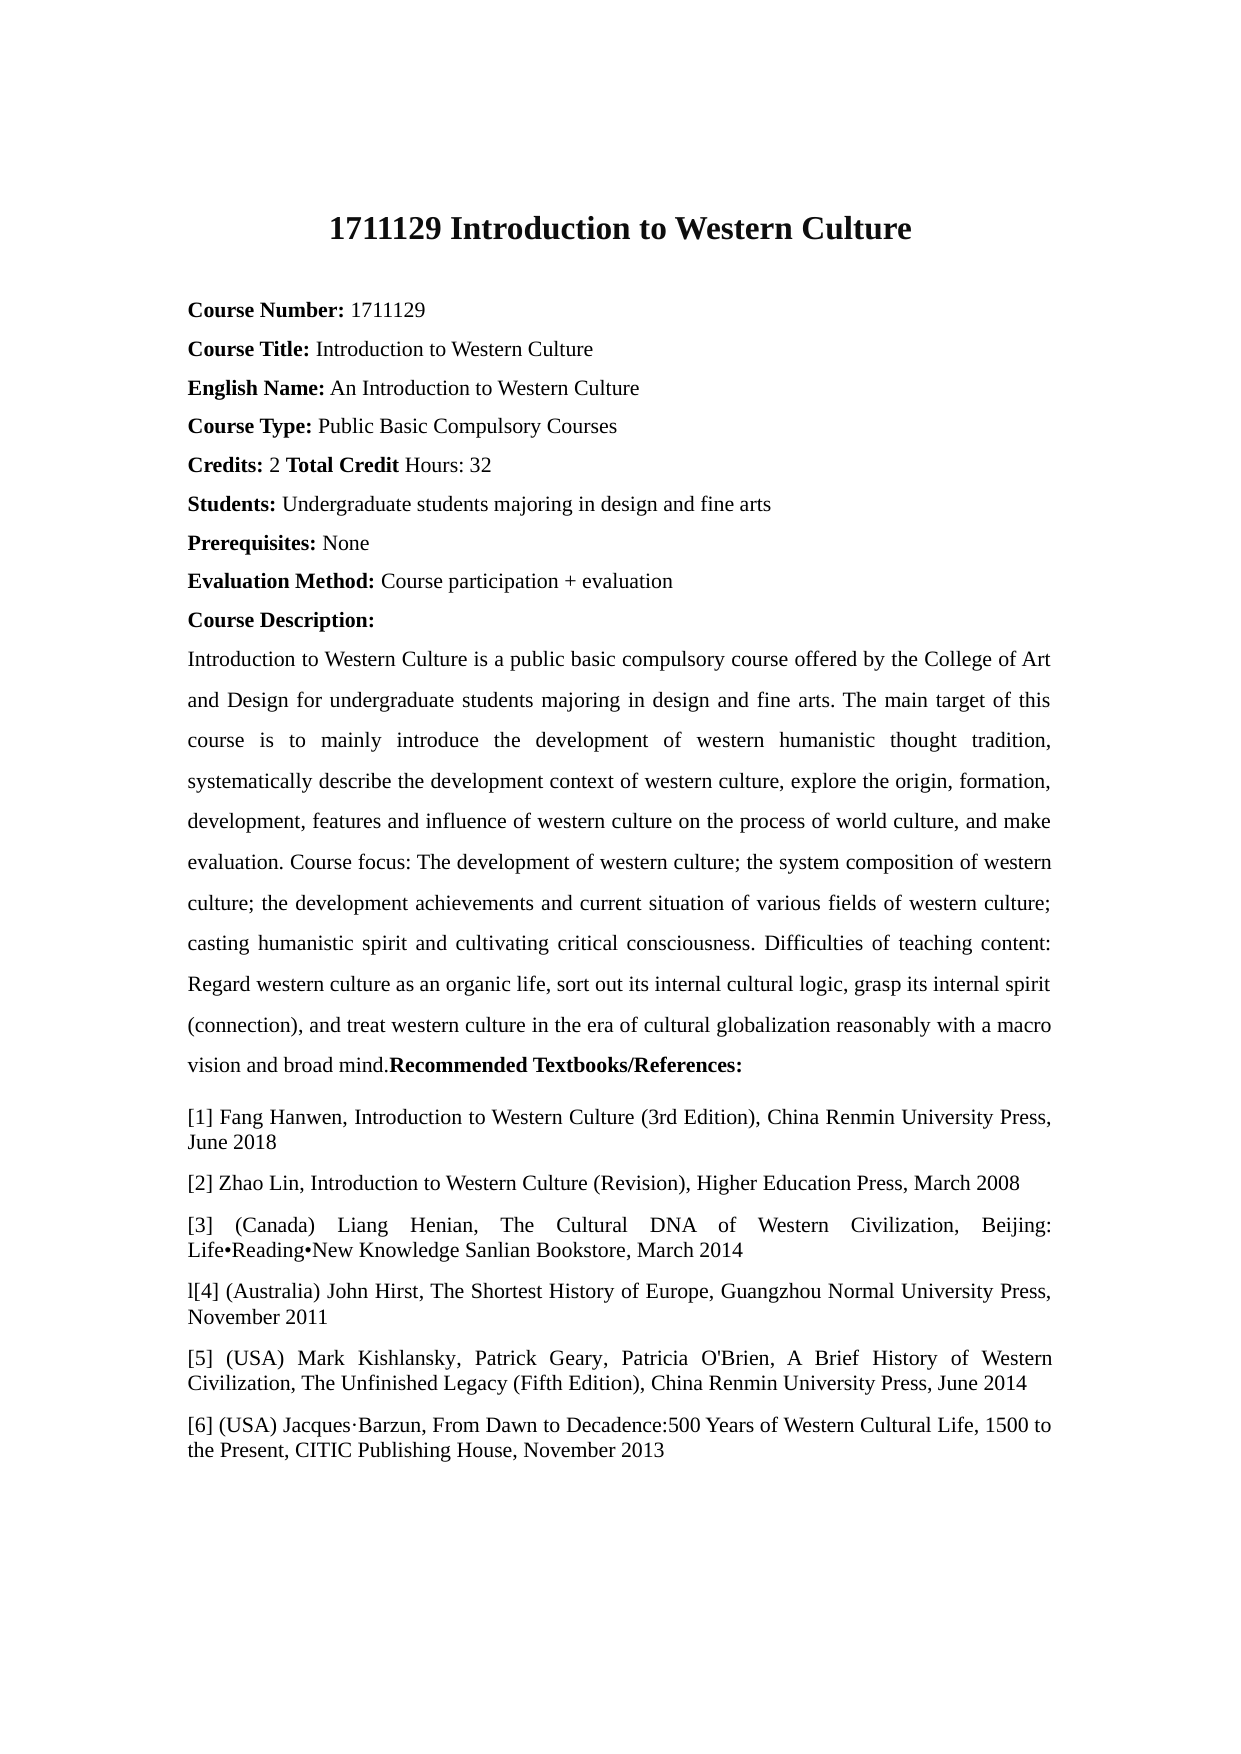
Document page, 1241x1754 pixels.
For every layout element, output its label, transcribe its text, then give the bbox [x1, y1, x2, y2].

text [2] Zhao Lin, Introduction to Western Culture (Revision), Higher Education Press, March 2008 [187, 1170, 1053, 1196]
text Evaluation Method: Course participation + evaluation [187, 565, 1053, 597]
text l[4] (Australia) John Hirst, The Shortest History of Europe, Guangzhou Normal University Press, November 2011 [187, 1278, 1053, 1329]
text [5] (USA) Mark Kishlansky, Patrick Geary, Patricia O'Brien, A Brief History of Western Civilization, The Unfinished Legacy (Fifth Edition), China Renmin University Press, June 2014 [187, 1345, 1053, 1396]
text Course Description: [187, 604, 1053, 636]
text Introduction to Western Culture is a public basic compulsory course offered by the College of Art and Design for undergraduate students majoring in design and fine arts. The main target of this course is to mainly introduce the development of western humanistic thought tradition, systematically describe the development context of western culture, explore the origin, formation, development, features and influence of western culture on the process of world culture, and make evaluation. Course focus: The development of western culture; the system composition of western culture; the development achievements and current situation of various fields of western culture; casting humanistic spirit and cultivating critical consciousness. Difficulties of teaching content: Regard western culture as an organic life, sort out its internal cultural logic, grasp its internal spirit (connection), and treat western culture in the era of cultural globalization reasonably with a macro vision and broad mind.Recommended Textbooks/References: [187, 642, 1053, 1081]
text [3] (Canada) Liang Henian, The Cultural DNA of Western Civilization, Beijing: Life•Reading•New Knowledge Sanlian Bookstore, March 2014 [187, 1212, 1053, 1262]
text 1711129 Introduction to Western Culture [187, 195, 1053, 260]
text English Name: An Introduction to Western Culture [187, 371, 1053, 404]
text Credits: 2 Total Credit Hours: 32 [187, 449, 1053, 481]
text Course Title: Introduction to Western Culture [187, 332, 1053, 365]
text Course Type: Public Basic Compulsory Courses [187, 410, 1053, 442]
text Prerequisites: None [187, 526, 1053, 559]
text Students: Undergraduate students majoring in design and fine arts [187, 487, 1053, 520]
text Course Number: 1711129 [187, 294, 1053, 326]
text [6] (USA) Jacques·Barzun, From Dawn to Decadence:500 Years of Western Cultural Life, 1500 to the Present, CITIC Publishing House, November 2013 [187, 1412, 1053, 1462]
text [1] Fang Hanwen, Introduction to Western Culture (3rd Edition), China Renmin University Press, June 2018 [187, 1104, 1053, 1154]
